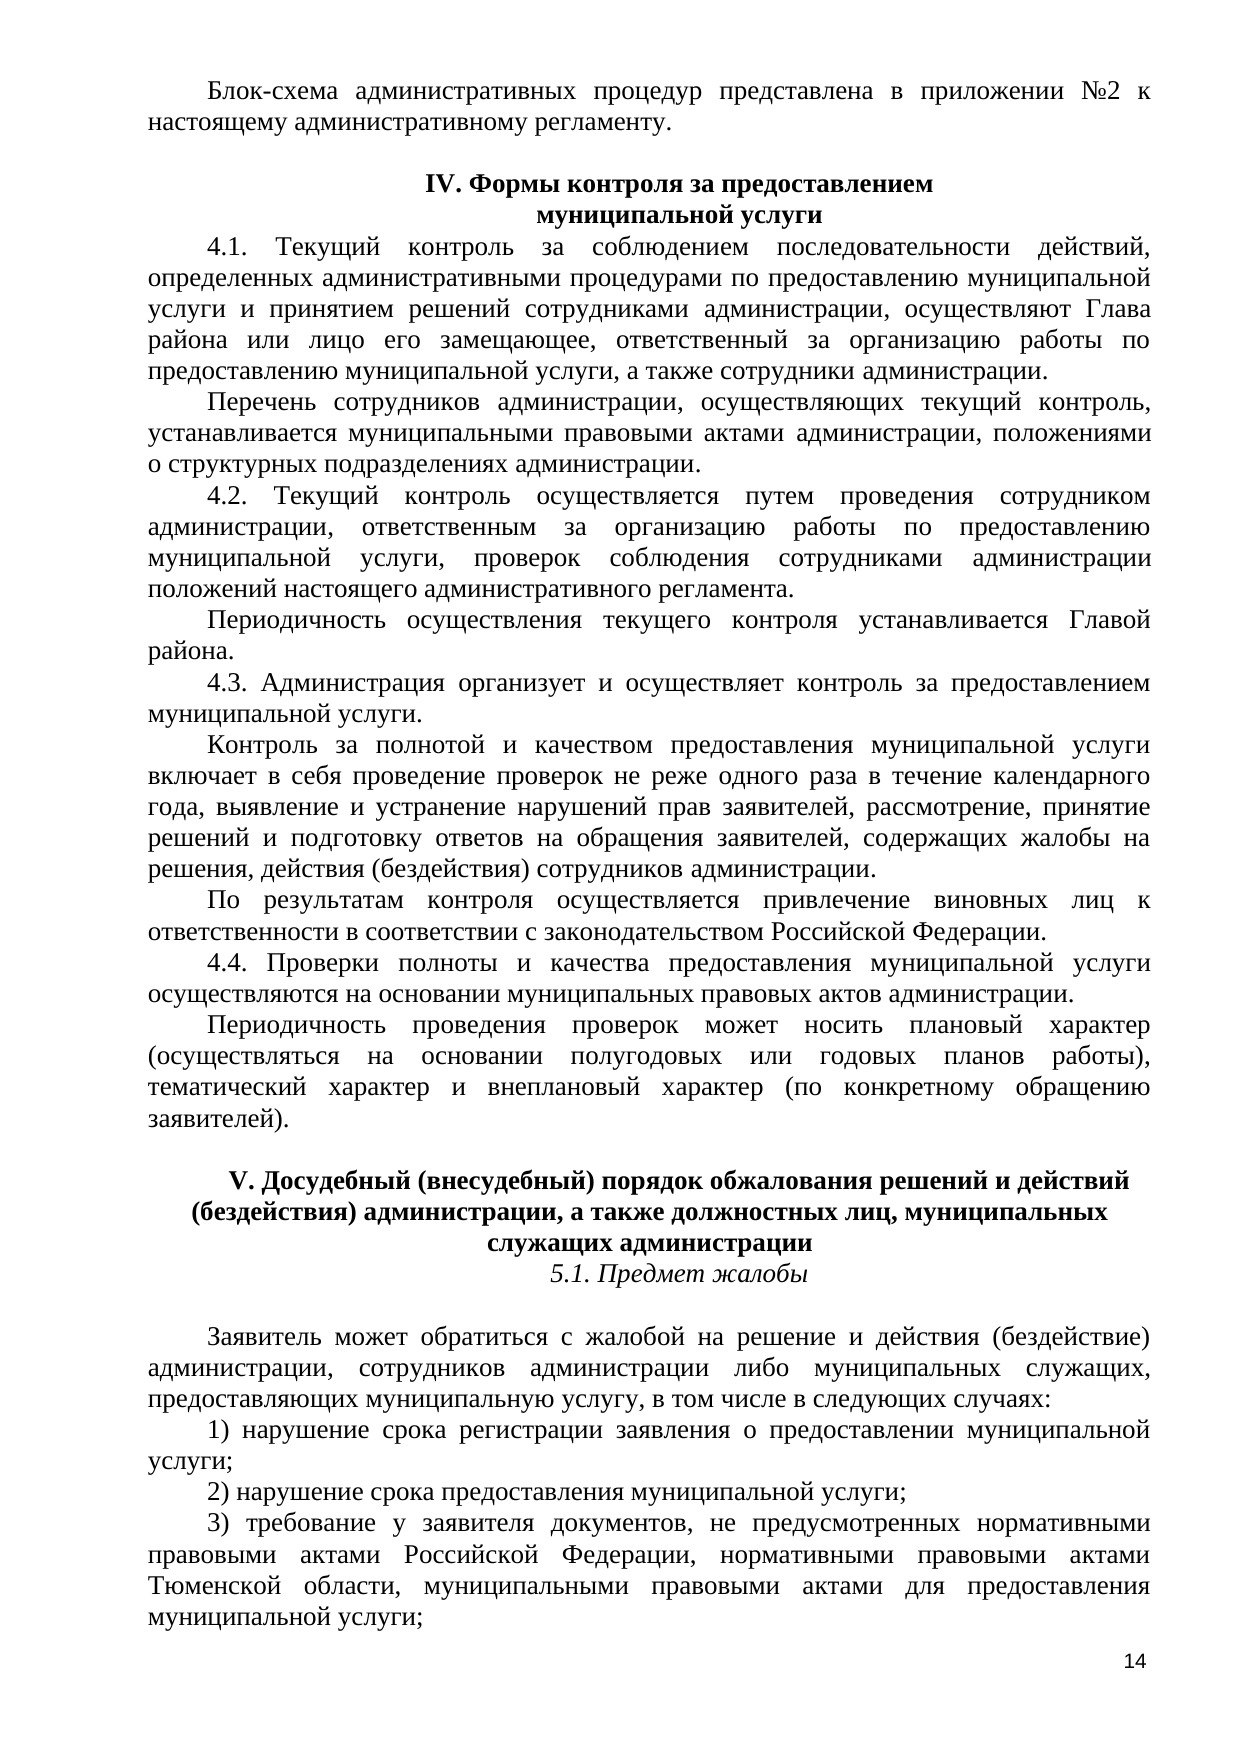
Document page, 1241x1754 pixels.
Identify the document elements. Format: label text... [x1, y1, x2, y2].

text 1) нарушение срока регистрации заявления о предоставлении муниципальной услуги; [148, 1413, 1152, 1475]
text Заявитель может обратиться с жалобой на решение и действия (бездействие) администрации, сотрудников администрации либо муниципальных служащих, предоставляющих муниципальную услугу, в том числе в следующих случаях: [148, 1320, 1152, 1413]
text Блок-схема административных процедур представлена в приложении №2 к настоящему административному регламенту. [148, 74, 1152, 136]
text 5.1. Предмет жалобы [148, 1257, 1152, 1288]
text 4.1. Текущий контроль за соблюдением последовательности действий, определенных административными процедурами по предоставлению муниципальной услуги и принятием решений сотрудниками администрации, осуществляют Глава района или лицо его замещающее, ответственный за организацию работы по предоставлению муниципальной услуги, а также сотрудники администрации. [148, 229, 1152, 385]
text муниципальной услуги [148, 198, 1152, 229]
text 4.2. Текущий контроль осуществляется путем проведения сотрудником администрации, ответственным за организацию работы по предоставлению муниципальной услуги, проверок соблюдения сотрудниками администрации положений настоящего административного регламента. [148, 479, 1152, 603]
text V. Досудебный (внесудебный) порядок обжалования решений и действий (бездействия) администрации, а также должностных лиц, муниципальных служащих администрации [148, 1164, 1152, 1257]
text 4.4. Проверки полноты и качества предоставления муниципальной услуги осуществляются на основании муниципальных правовых актов администрации. [148, 946, 1152, 1008]
text Периодичность осуществления текущего контроля устанавливается Главой района. [148, 603, 1152, 666]
text Перечень сотрудников администрации, осуществляющих текущий контроль, устанавливается муниципальными правовыми актами администрации, положениями о структурных подразделениях администрации. [148, 385, 1152, 479]
text Контроль за полнотой и качеством предоставления муниципальной услуги включает в себя проведение проверок не реже одного раза в течение календарного года, выявление и устранение нарушений прав заявителей, рассмотрение, принятие решений и подготовку ответов на обращения заявителей, содержащих жалобы на решения, действия (бездействия) сотрудников администрации. [148, 728, 1152, 884]
text 2) нарушение срока предоставления муниципальной услуги; [148, 1475, 1152, 1507]
text 3) требование у заявителя документов, не предусмотренных нормативными правовыми актами Российской Федерации, нормативными правовыми актами Тюменской области, муниципальными правовыми актами для предоставления муниципальной услуги; [148, 1507, 1152, 1631]
text По результатам контроля осуществляется привлечение виновных лиц к ответственности в соответствии с законодательством Российской Федерации. [148, 884, 1152, 946]
text IV. Формы контроля за предоставлением [148, 167, 1152, 198]
text Периодичность проведения проверок может носить плановый характер (осуществляться на основании полугодовых или годовых планов работы), тематический характер и внеплановый характер (по конкретному обращению заявителей). [148, 1008, 1152, 1133]
text 4.3. Администрация организует и осуществляет контроль за предоставлением муниципальной услуги. [148, 666, 1152, 728]
